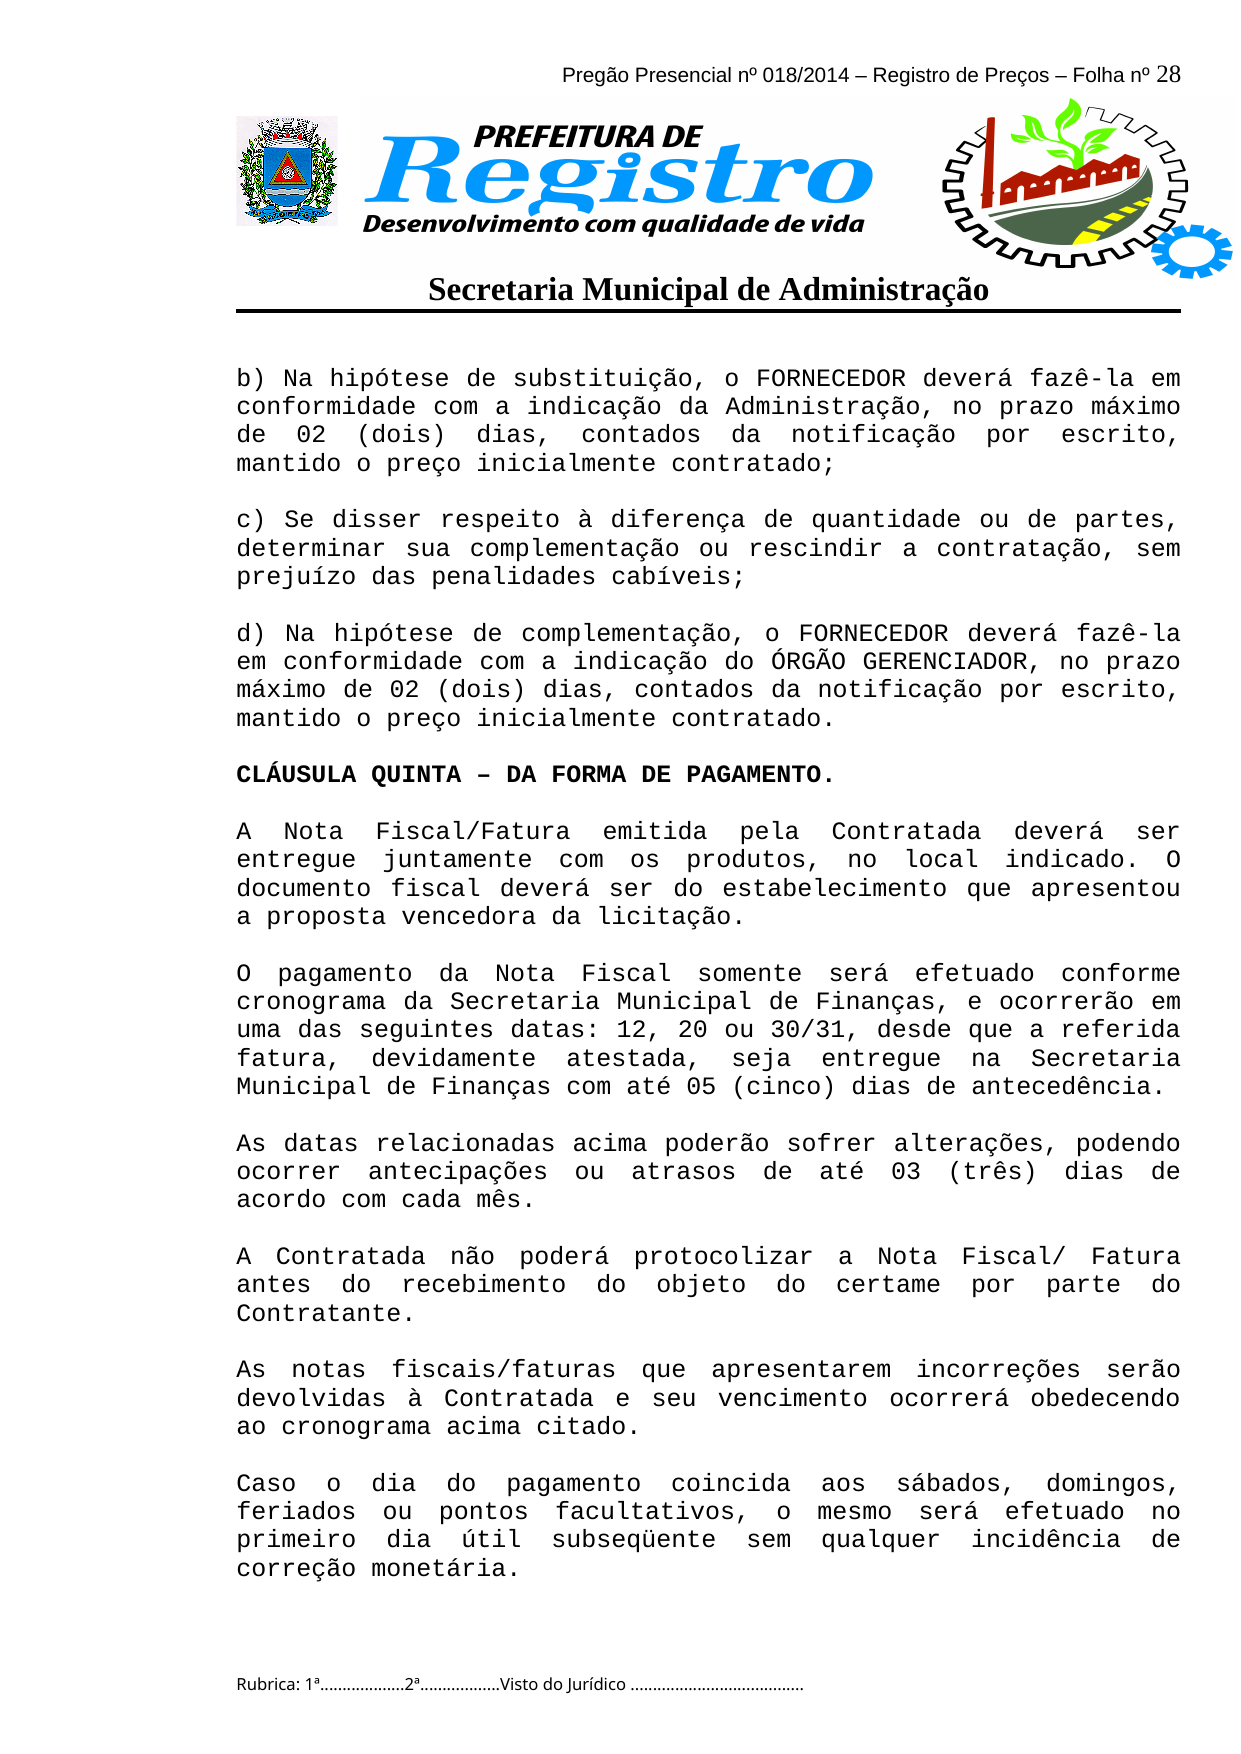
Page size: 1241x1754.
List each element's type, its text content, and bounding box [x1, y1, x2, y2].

picture [236, 116, 338, 226]
text CLÁUSULA QUINTA – DA FORMA DE PAGAMENTO. [236, 762, 1181, 790]
text As notas fiscais/faturas que apresentarem incorreções serão devolvidas à Contratada e seu vencimento ocorrerá obedecendo ao cronograma acima citado. [236, 1357, 1181, 1442]
text O pagamento da Nota Fiscal somente será efetuado conforme cronograma da Secretaria Municipal de Finanças, e ocorrerão em uma das seguintes datas: 12, 20 ou 30/31, desde que a referida fatura, devidamente atestada, seja entregue na Secretaria Municipal de Finanças com até 05 (cinco) dias de antecedência. [236, 960, 1181, 1102]
picture [361, 97, 1235, 279]
text A Contratada não poderá protocolizar a Nota Fiscal/ Fatura antes do recebimento do objeto do certame por parte do Contratante. [236, 1244, 1181, 1329]
text As datas relacionadas acima poderão sofrer alterações, podendo ocorrer antecipações ou atrasos de até 03 (três) dias de acordo com cada mês. [236, 1130, 1181, 1215]
text c) Se disser respeito à diferença de quantidade ou de partes, determinar sua complementação ou rescindir a contratação, sem prejuízo das penalidades cabíveis; [236, 507, 1181, 592]
text b) Na hipótese de substituição, o FORNECEDOR deverá fazê-la em conformidade com a indicação da Administração, no prazo máximo de 02 (dois) dias, contados da notificação por escrito, mantido o preço inicialmente contratado; [236, 365, 1181, 479]
text d) Na hipótese de complementação, o FORNECEDOR deverá fazê-la em conformidade com a indicação do ÓRGÃO GERENCIADOR, no prazo máximo de 02 (dois) dias, contados da notificação por escrito, mantido o preço inicialmente contratado. [236, 620, 1181, 734]
text A Nota Fiscal/Fatura emitida pela Contratada deverá ser entregue juntamente com os produtos, no local indicado. O documento fiscal deverá ser do estabelecimento que apresentou a proposta vencedora da licitação. [236, 819, 1181, 932]
text Caso o dia do pagamento coincida aos sábados, domingos, feriados ou pontos facultativos, o mesmo será efetuado no primeiro dia útil subseqüente sem qualquer incidência de correção monetária. [236, 1470, 1181, 1584]
